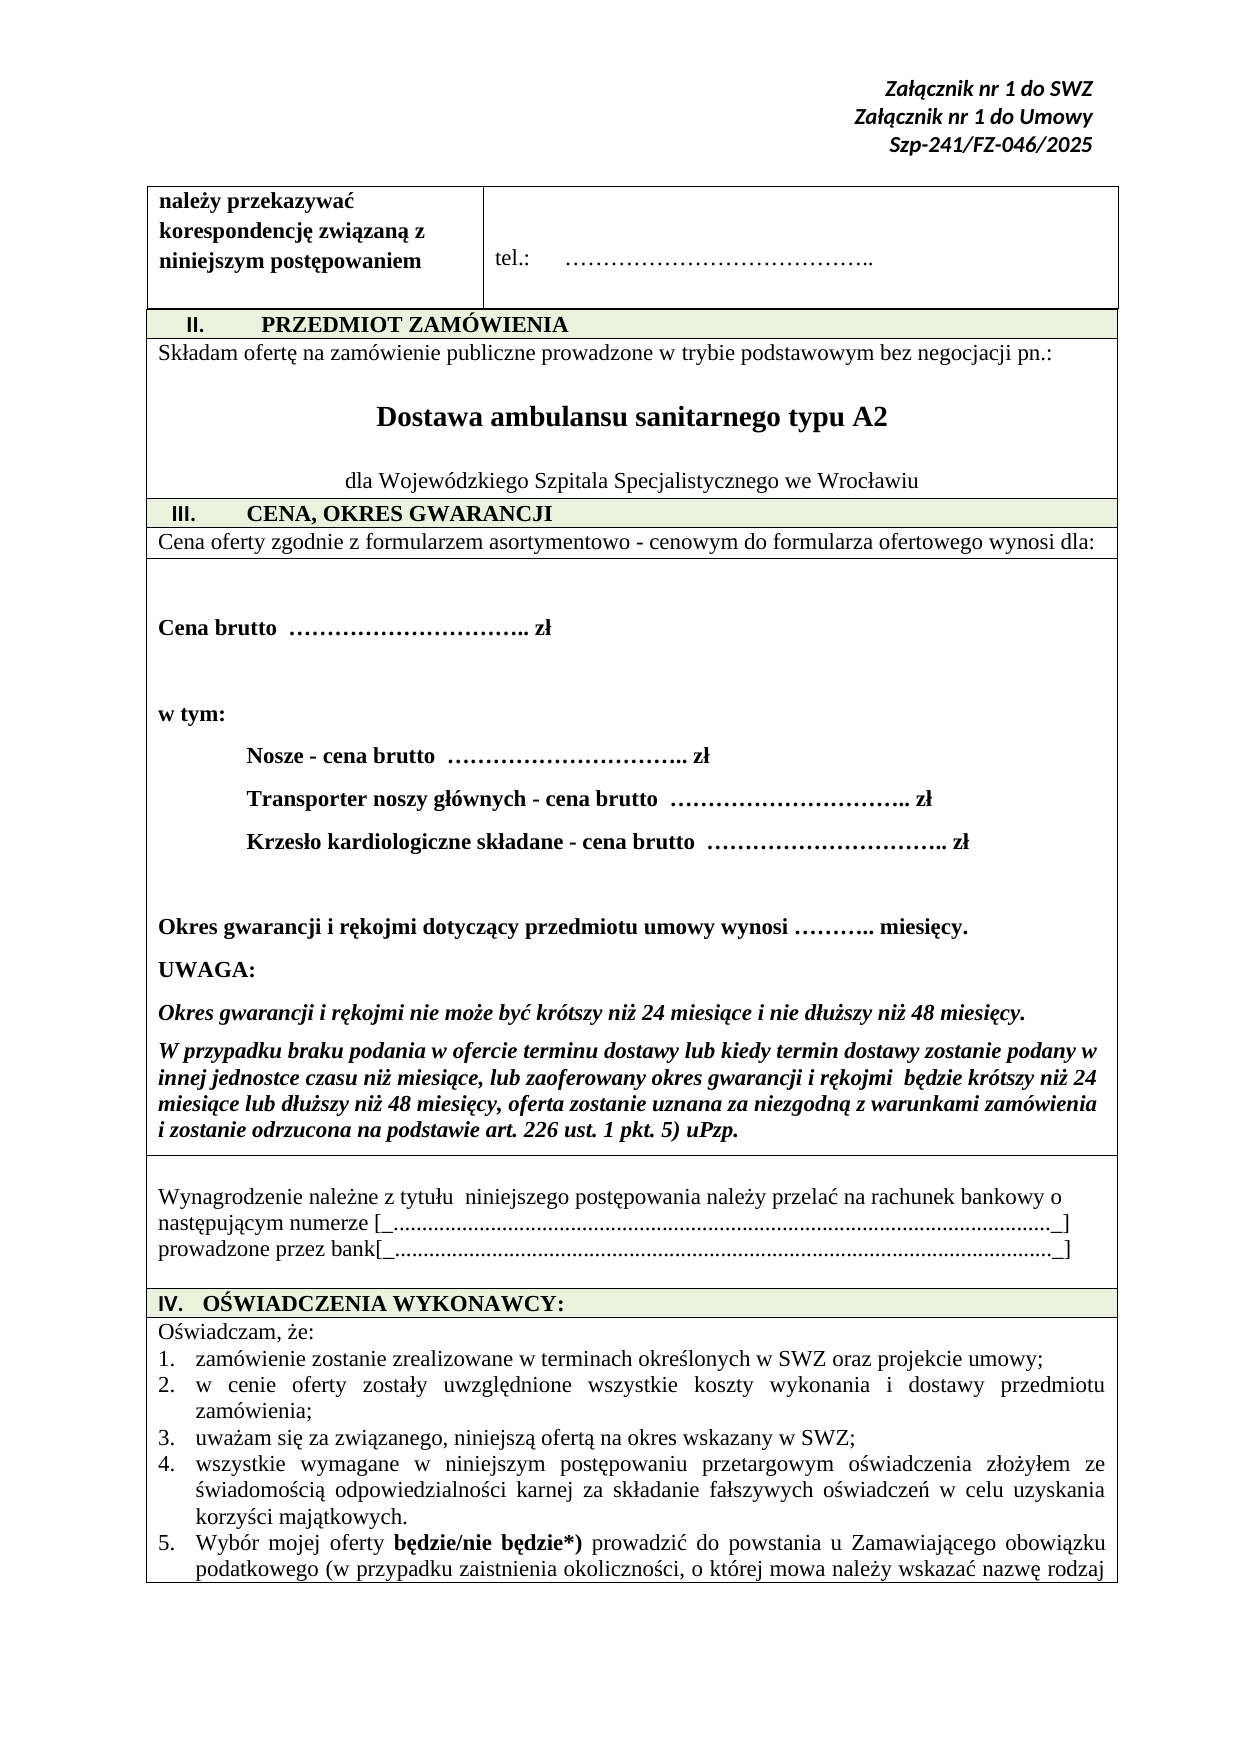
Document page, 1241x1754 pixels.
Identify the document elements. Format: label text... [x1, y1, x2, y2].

table_cell Wynagrodzenie należne z tytułu niniejszego postępowania należy przelać na rachunek bankowy o następującym numerze [_..................................................................................................................._] prowadzone przez bank[_..................................................................................................................._] [147, 1156, 1117, 1288]
table_header PRZEDMIOT ZAMÓWIENIA [147, 310, 1117, 338]
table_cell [148, 187, 483, 308]
table_cell Cena oferty zgodnie z formularzem asortymentowo - cenowym do formularza ofertowego wynosi dla: [147, 528, 1117, 558]
table_cell Składam ofertę na zamówienie publiczne prowadzone w trybie podstawowym bez negocjacji pn.: Dostawa ambulansu sanitarnego typu A2 dla Wojewódzkiego Szpitala Specjalistycznego we Wrocławiu [147, 339, 1117, 498]
table_cell OŚWIADCZENIA WYKONAWCY: [147, 1289, 1117, 1317]
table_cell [147, 1318, 1117, 1582]
table_cell Cena brutto ………………………….. zł w tym: Nosze - cena brutto ………………………….. zł Transporter noszy głównych - cena brutto ………………………….. zł Krzesło kardiologiczne składane - cena brutto ………………………….. zł Okres gwarancji i rękojmi dotyczący przedmiotu umowy wynosi ……….. miesięcy. UWAGA: Okres gwarancji i rękojmi nie może być krótszy niż 24 miesiące i nie dłuższy niż 48 miesięcy. W przypadku braku podania w ofercie terminu dostawy lub kiedy termin dostawy zostanie podany w innej jednostce czasu niż miesiące, lub zaoferowany okres gwarancji i rękojmi będzie krótszy niż 24 miesiące lub dłuższy niż 48 miesięcy, oferta zostanie uznana za niezgodną z warunkami zamówienia i zostanie odrzucona na podstawie art. 226 ust. 1 pkt. 5) uPzp. [147, 559, 1117, 1155]
table_cell CENA, OKRES GWARANCJI [147, 499, 1117, 527]
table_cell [484, 187, 1118, 308]
